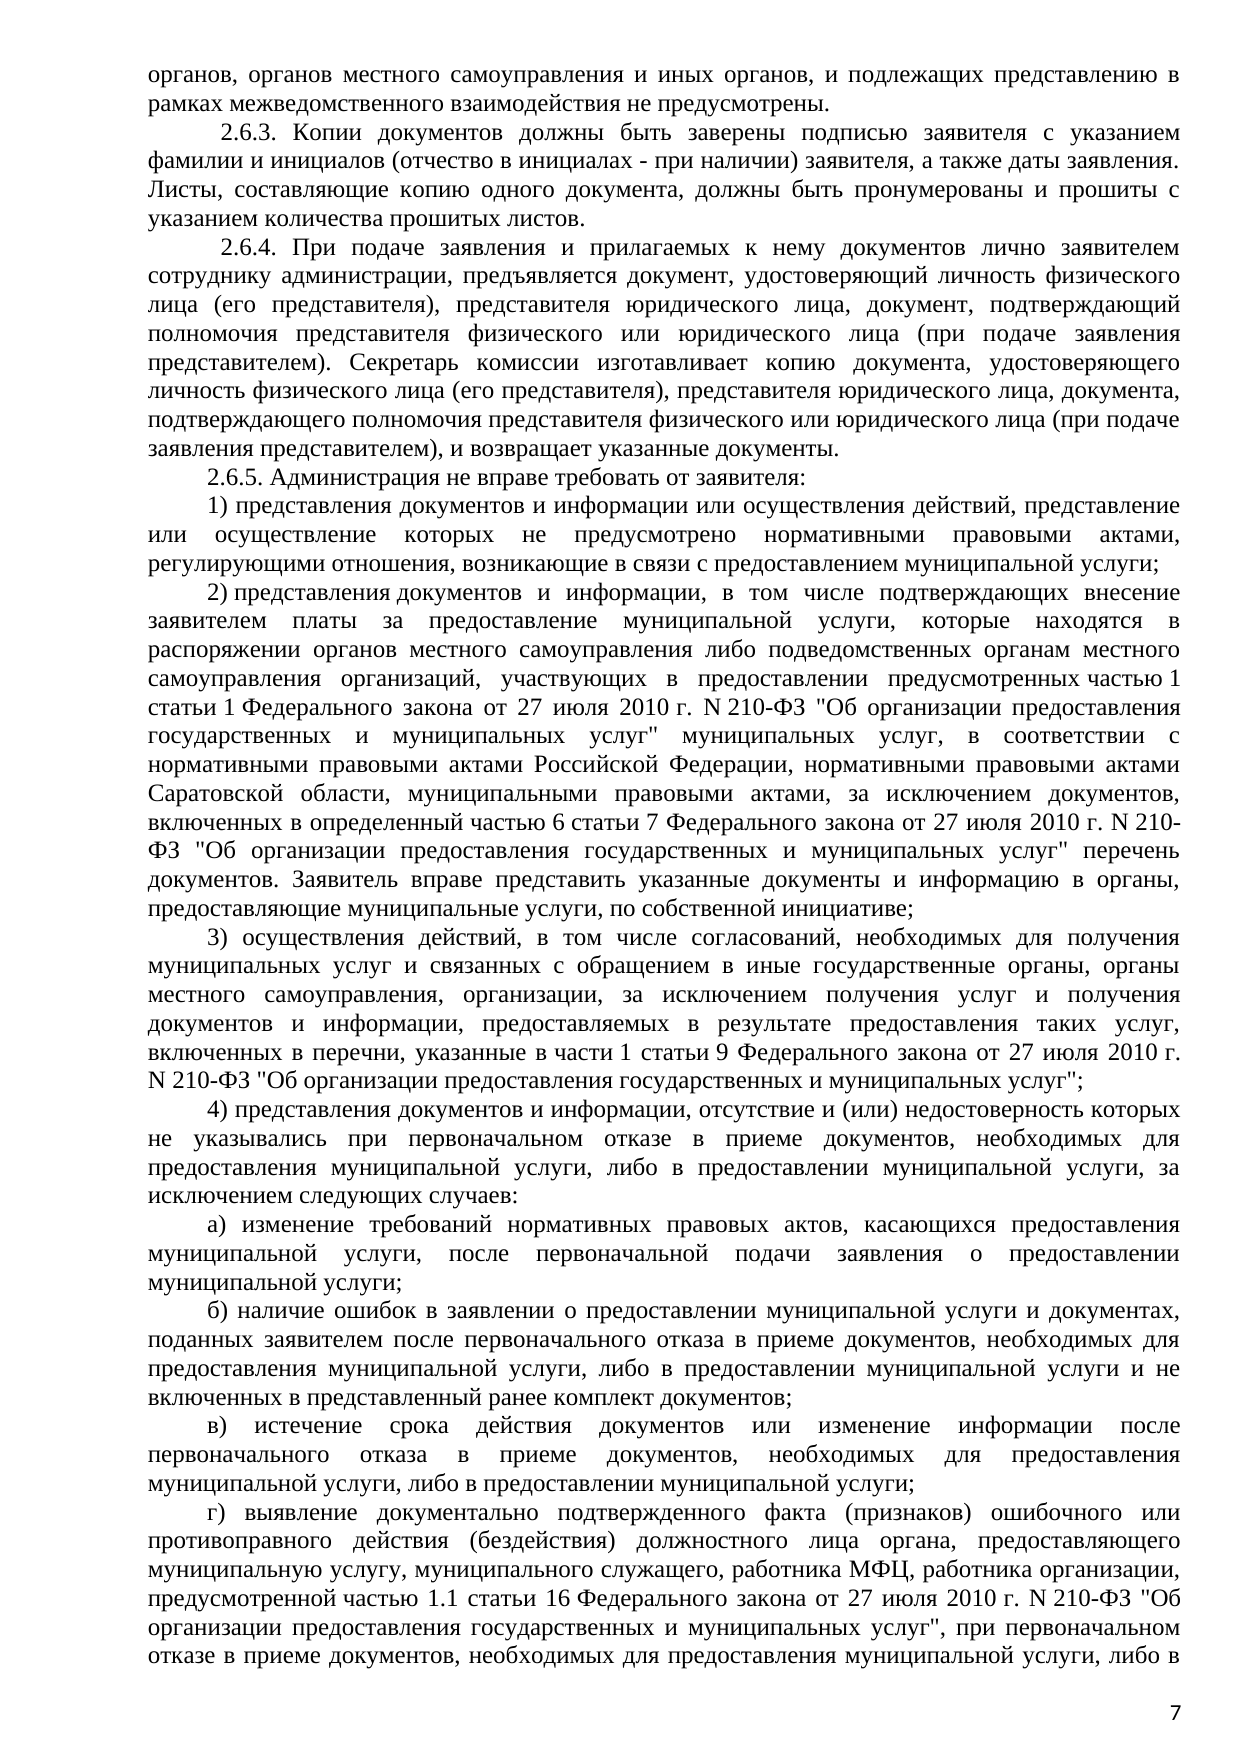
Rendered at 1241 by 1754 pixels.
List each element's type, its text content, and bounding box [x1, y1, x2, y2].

text 2.6.3. Копии документов должны быть заверены подписью заявителя с указанием фамилии и инициалов (отчество в инициалах - при наличии) заявителя, а также даты заявления. Листы, составляющие копию одного документа, должны быть пронумерованы и прошиты с указанием количества прошитых листов. [148, 117, 1181, 232]
text 3) осуществления действий, в том числе согласований, необходимых для получения муниципальных услуг и связанных с обращением в иные государственные органы, органы местного самоуправления, организации, за исключением получения услуг и получения документов и информации, предоставляемых в результате предоставления таких услуг, включенных в перечни, указанные в части 1 статьи 9 Федерального закона от 27 июля 2010 г. N 210-ФЗ "Об организации предоставления государственных и муниципальных услуг"; [148, 922, 1181, 1094]
text а) изменение требований нормативных правовых актов, касающихся предоставления муниципальной услуги, после первоначальной подачи заявления о предоставлении муниципальной услуги; [148, 1209, 1181, 1295]
text в) истечение срока действия документов или изменение информации после первоначального отказа в приеме документов, необходимых для предоставления муниципальной услуги, либо в предоставлении муниципальной услуги; [148, 1410, 1181, 1497]
text 2.6.4. При подаче заявления и прилагаемых к нему документов лично заявителем сотруднику администрации, предъявляется документ, удостоверяющий личность физического лица (его представителя), представителя юридического лица, документ, подтверждающий полномочия представителя физического или юридического лица (при подаче заявления представителем). Секретарь комиссии изготавливает копию документа, удостоверяющего личность физического лица (его представителя), представителя юридического лица, документа, подтверждающего полномочия представителя физического или юридического лица (при подаче заявления представителем), и возвращает указанные документы. [148, 232, 1181, 462]
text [148, 59, 1181, 117]
text 4) представления документов и информации, отсутствие и (или) недостоверность которых не указывались при первоначальном отказе в приеме документов, необходимых для предоставления муниципальной услуги, либо в предоставлении муниципальной услуги, за исключением следующих случаев: [148, 1094, 1181, 1209]
text 2) представления документов и информации, в том числе подтверждающих внесение заявителем платы за предоставление муниципальной услуги, которые находятся в распоряжении органов местного самоуправления либо подведомственных органам местного самоуправления организаций, участвующих в предоставлении предусмотренных частью 1 статьи 1 Федерального закона от 27 июля 2010 г. N 210-ФЗ "Об организации предоставления государственных и муниципальных услуг" муниципальных услуг, в соответствии с нормативными правовыми актами Российской Федерации, нормативными правовыми актами Саратовской области, муниципальными правовыми актами, за исключением документов, включенных в определенный частью 6 статьи 7 Федерального закона от 27 июля 2010 г. N 210-ФЗ "Об организации предоставления государственных и муниципальных услуг" перечень документов. Заявитель вправе представить указанные документы и информацию в органы, предоставляющие муниципальные услуги, по собственной инициативе; [148, 577, 1181, 922]
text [148, 1497, 1181, 1669]
text б) наличие ошибок в заявлении о предоставлении муниципальной услуги и документах, поданных заявителем после первоначального отказа в приеме документов, необходимых для предоставления муниципальной услуги, либо в предоставлении муниципальной услуги и не включенных в представленный ранее комплект документов; [148, 1295, 1181, 1410]
text 1) представления документов и информации или осуществления действий, представление или осуществление которых не предусмотрено нормативными правовыми актами, регулирующими отношения, возникающие в связи с предоставлением муниципальной услуги; [148, 490, 1181, 577]
text 2.6.5. Администрация не вправе требовать от заявителя: [148, 462, 1181, 490]
